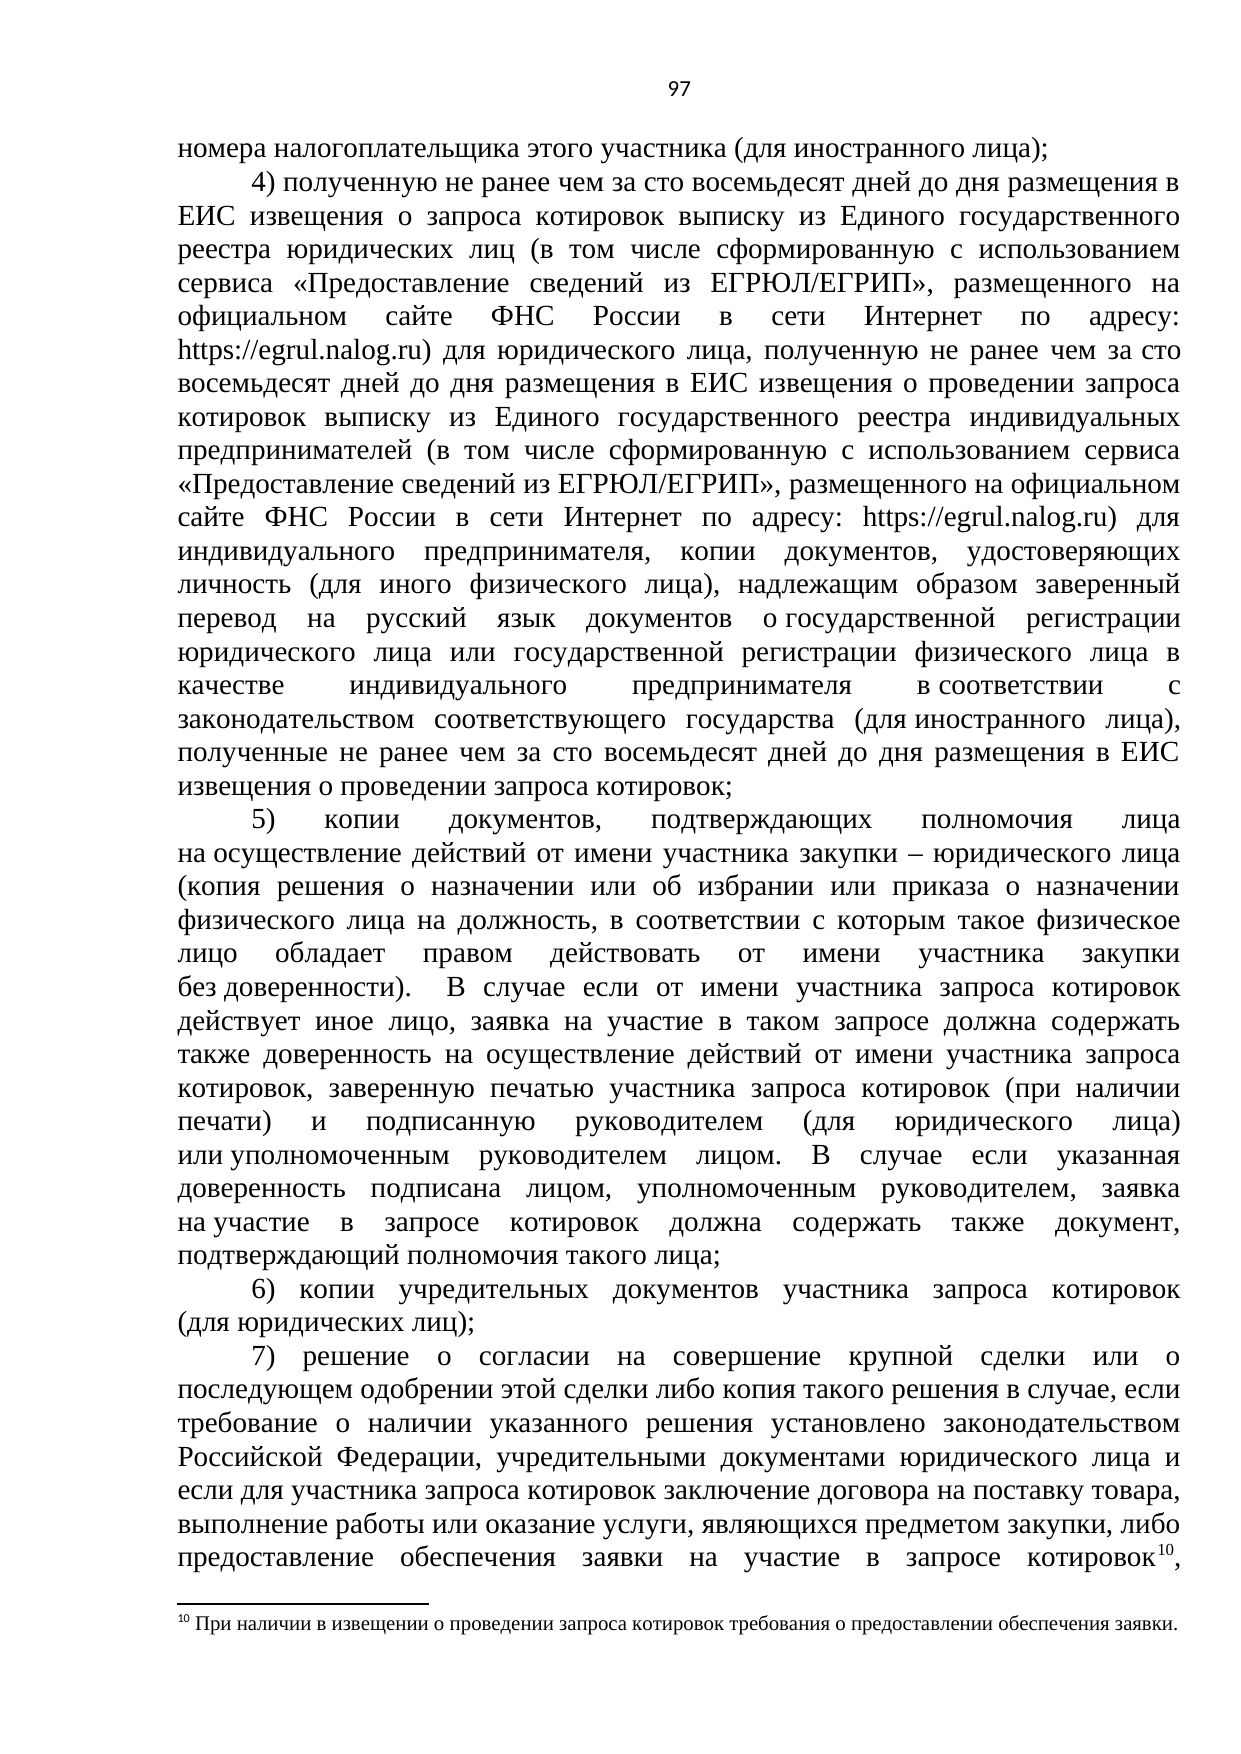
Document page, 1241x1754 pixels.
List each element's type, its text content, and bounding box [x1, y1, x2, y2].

text 5) копии документов, подтверждающих полномочия лица на осуществление действий от имени участника закупки – юридического лица (копия решения о назначении или об избрании или приказа о назначении физического лица на должность, в соответствии с которым такое физическое лицо обладает правом действовать от имени участника закупки без доверенности). В случае если от имени участника запроса котировок действует иное лицо, заявка на участие в таком запросе должна содержать также доверенность на осуществление действий от имени участника запроса котировок, заверенную печатью участника запроса котировок (при наличии печати) и подписанную руководителем (для юридического лица) или уполномоченным руководителем лицом. В случае если указанная доверенность подписана лицом, уполномоченным руководителем, заявка на участие в запросе котировок должна содержать также документ, подтверждающий полномочия такого лица; [177, 801, 1181, 1271]
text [177, 131, 1181, 164]
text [177, 1338, 1181, 1573]
text 4) полученную не ранее чем за сто восемьдесят дней до дня размещения в ЕИС извещения о запроса котировок выписку из Единого государственного реестра юридических лиц (в том числе сформированную с использованием сервиса «Предоставление сведений из ЕГРЮЛ/ЕГРИП», размещенного на официальном сайте ФНС России в сети Интернет по адресу: https://egrul.nalog.ru) для юридического лица, полученную не ранее чем за сто восемьдесят дней до дня размещения в ЕИС извещения о проведении запроса котировок выписку из Единого государственного реестра индивидуальных предпринимателей (в том числе сформированную с использованием сервиса «Предоставление сведений из ЕГРЮЛ/ЕГРИП», размещенного на официальном сайте ФНС России в сети Интернет по адресу: https://egrul.nalog.ru) для индивидуального предпринимателя, копии документов, удостоверяющих личность (для иного физического лица), надлежащим образом заверенный перевод на русский язык документов о государственной регистрации юридического лица или государственной регистрации физического лица в качестве индивидуального предпринимателя в соответствии с законодательством соответствующего государства (для иностранного лица), полученные не ранее чем за сто восемьдесят дней до дня размещения в ЕИС извещения о проведении запроса котировок; [177, 164, 1181, 801]
text 6) копии учредительных документов участника запроса котировок (для юридических лиц); [177, 1271, 1181, 1338]
